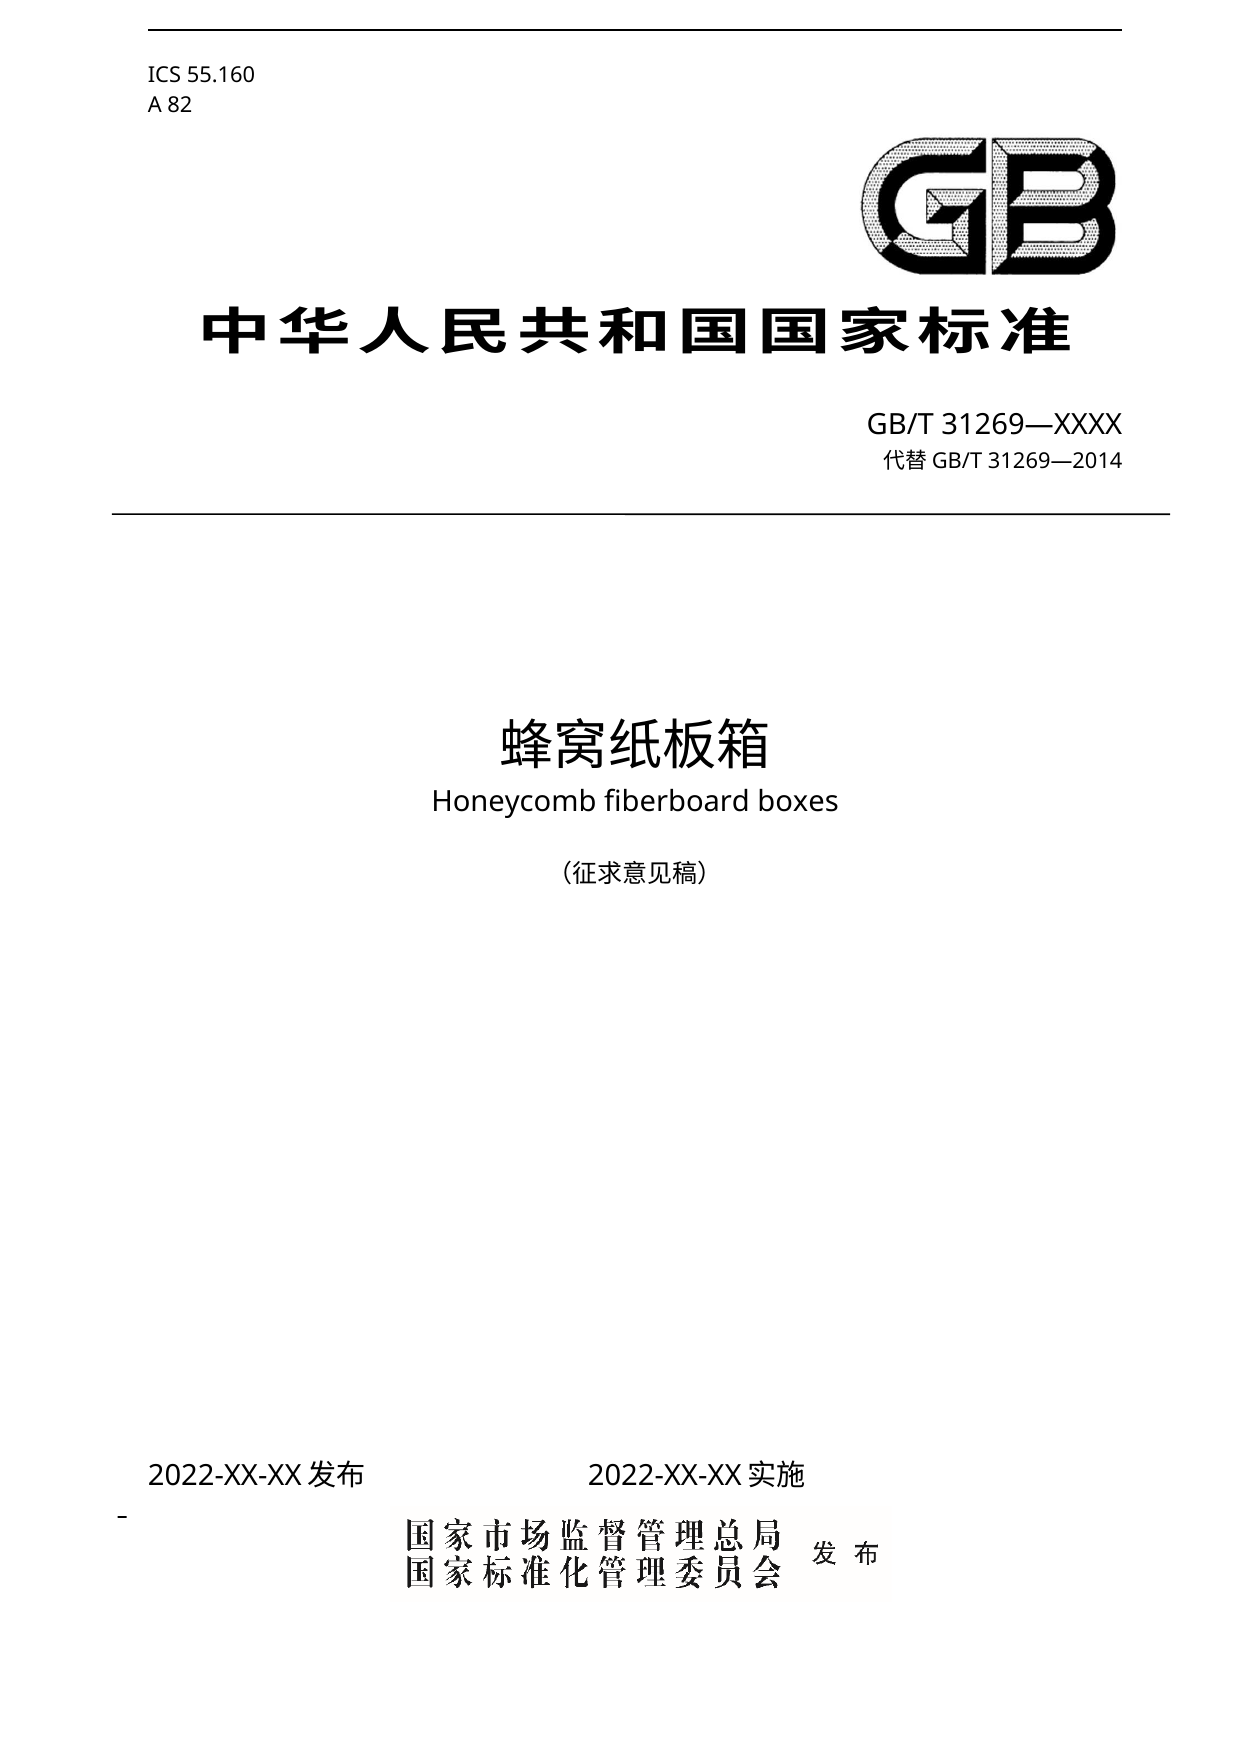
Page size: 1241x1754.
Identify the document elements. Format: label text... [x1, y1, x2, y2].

text A 82 [148, 89, 1122, 119]
text 蜂窝纸板箱 [148, 702, 1122, 780]
text 代替GB/T 31269—2014 [148, 443, 1122, 475]
picture [841, 119, 1138, 275]
text （征求意见稿） [148, 854, 1122, 890]
text ICS 55.160 [148, 59, 1122, 89]
text 2022-XX-XX发布 2022-XX-XX实施 [148, 1452, 1122, 1494]
text 中华人民共和国国家标准 [148, 291, 1122, 363]
text GB/T 31269—XXXX [148, 403, 1122, 443]
text Honeycomb fiberboard boxes [148, 780, 1122, 820]
